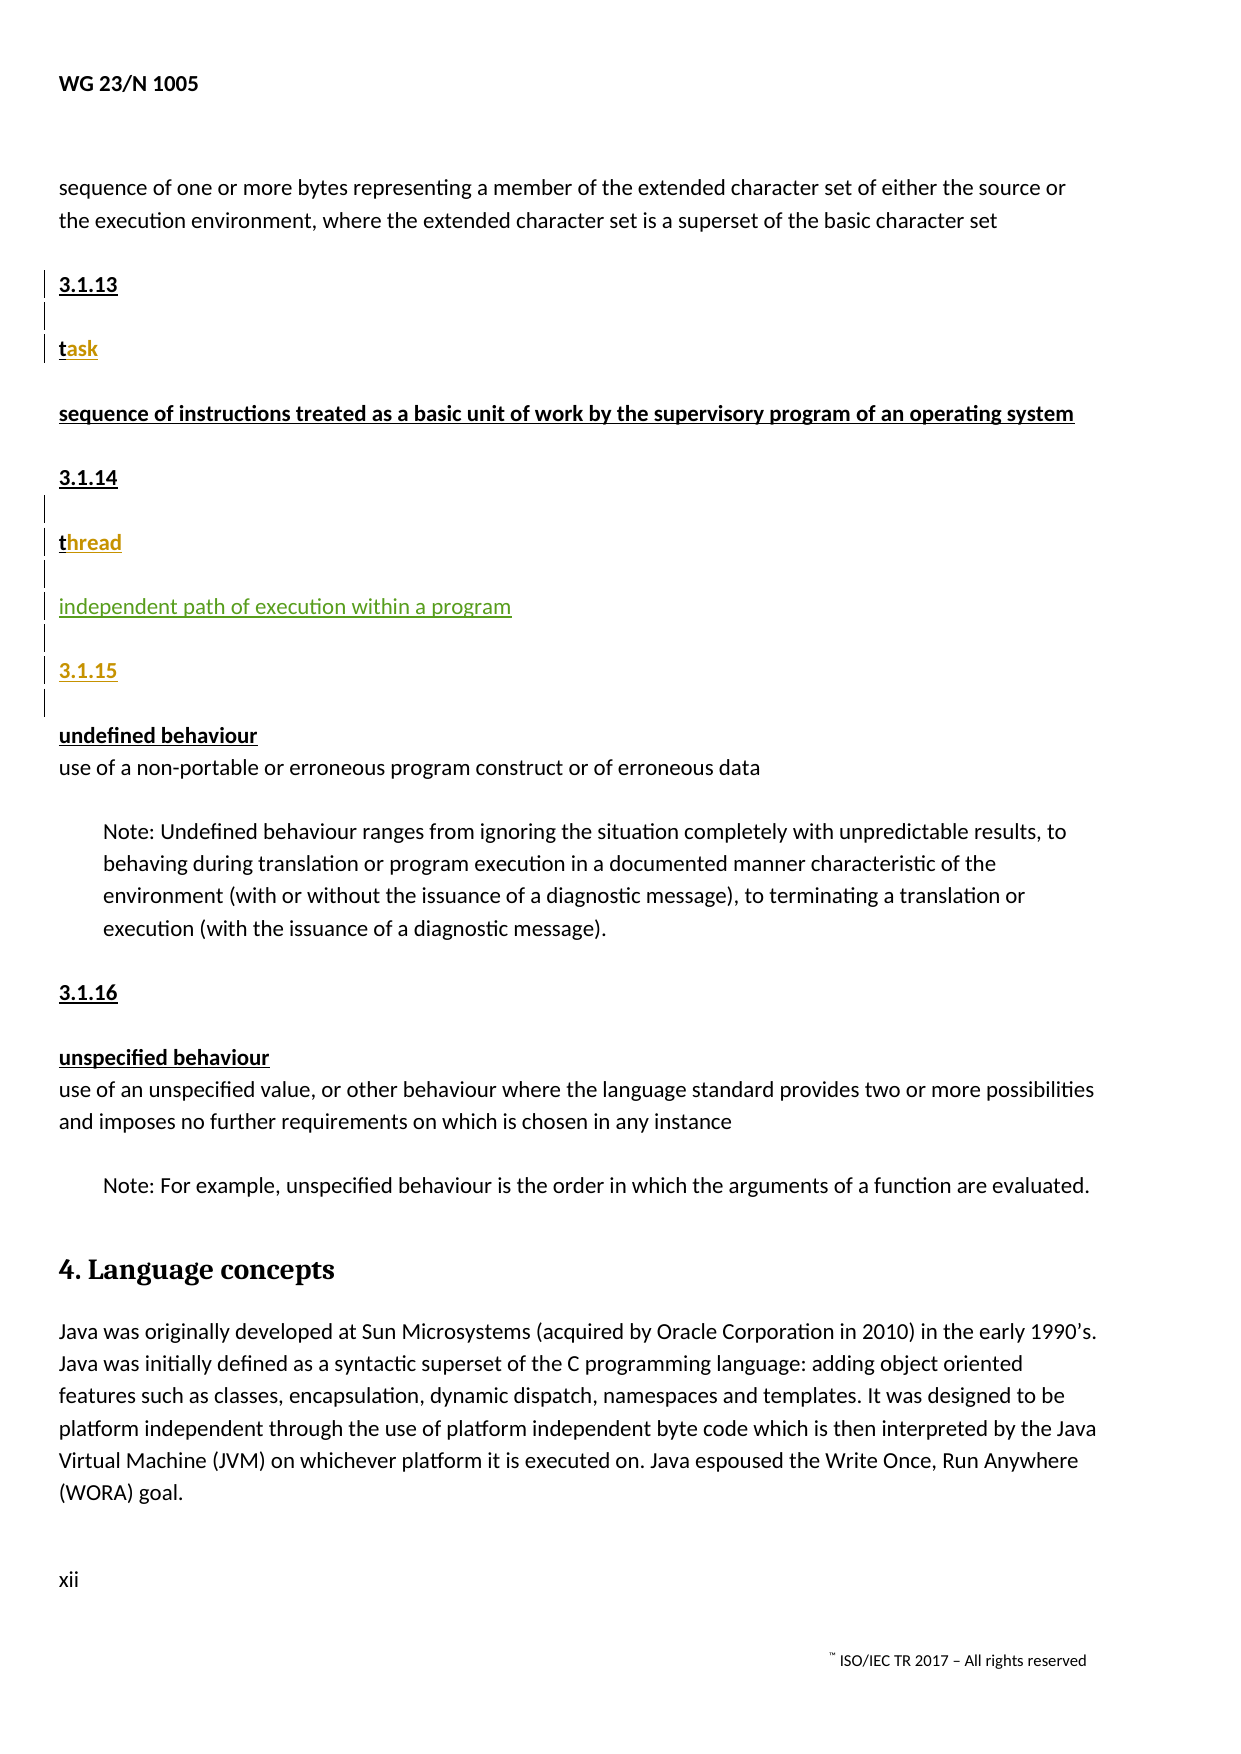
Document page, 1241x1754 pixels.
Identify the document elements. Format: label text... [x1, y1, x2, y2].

text use of a non-portable or erroneous program construct or of erroneous data [58, 753, 1099, 781]
text t [58, 528, 1099, 556]
text Note: Undefined behaviour ranges from ignoring the situation completely with unpredictable results, to behaving during translation or program execution in a documented manner characteristic of the environment (with or without the issuance of a diagnostic message), to terminating a translation or execution (with the issuance of a diagnostic message). [103, 817, 1099, 942]
text sequence of instructions treated as a basic unit of work by the supervisory program of an operating system [58, 399, 1099, 427]
text Note: For example, unspecified behaviour is the order in which the arguments of a function are evaluated. [103, 1171, 1099, 1199]
text Java was originally developed at Sun Microsystems (acquired by Oracle Corporation in 2010) in the early 1990’s. Java was initially defined as a syntactic superset of the C programming language: adding object oriented features such as classes, encapsulation, dynamic dispatch, namespaces and templates. It was designed to be platform independent through the use of platform independent byte code which is then interpreted by the Java Virtual Machine (JVM) on whichever platform it is executed on. Java espoused the Write Once, Run Anywhere (WORA) goal. [58, 1317, 1099, 1506]
text sequence of one or more bytes representing a member of the extended character set of either the source or the execution environment, where the extended character set is a superset of the basic character set [58, 173, 1099, 234]
text unspecified behaviour [58, 1043, 1099, 1071]
text undefined behaviour [58, 721, 1099, 749]
text 3.1.14 [58, 463, 1099, 491]
text 3.1.13 [58, 270, 1099, 298]
text 3.1.16 [58, 978, 1099, 1006]
text t [58, 334, 1099, 362]
text use of an unspecified value, or other behaviour where the language standard provides two or more possibilities and imposes no further requirements on which is chosen in any instance [58, 1075, 1099, 1135]
subtitle 4. Language concepts [58, 1253, 1099, 1287]
